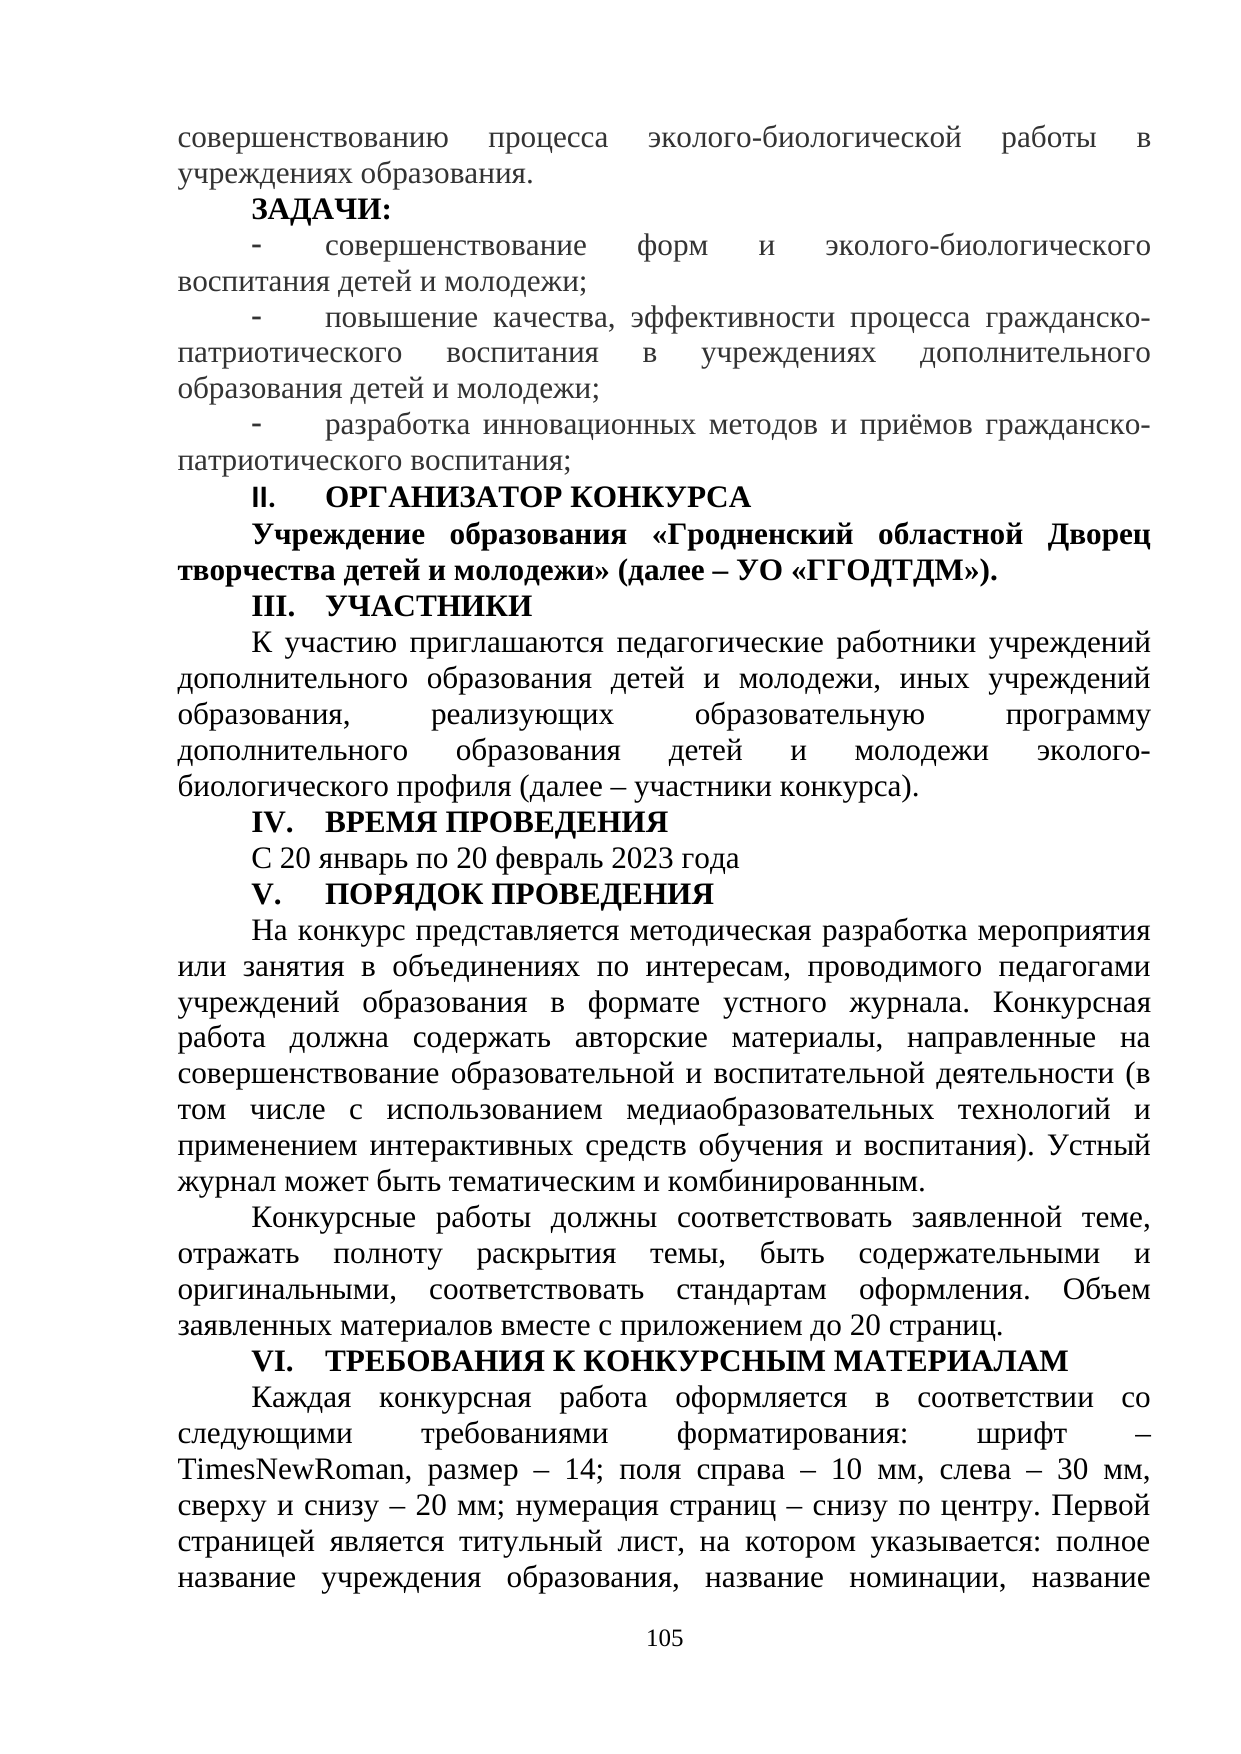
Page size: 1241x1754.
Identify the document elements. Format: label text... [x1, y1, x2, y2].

text С 20 январь по 20 февраль 2023 года [177, 839, 1152, 875]
text К участию приглашаются педагогические работники учреждений дополнительного образования детей и молодежи, иных учреждений образования, реализующих образовательную программу дополнительного образования детей и молодежи эколого-биологического профиля (далее – участники конкурса). [177, 623, 1152, 803]
list УЧАСТНИКИ [177, 587, 1152, 623]
list ОРГАНИЗАТОР КОНКУРСА [177, 477, 1152, 516]
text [177, 118, 1152, 190]
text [177, 1378, 1152, 1594]
list ТРЕБОВАНИЯ К КОНКУРСНЫМ МАТЕРИАЛАМ [177, 1342, 1152, 1378]
list повышение качества, эффективности процесса гражданско-патриотического воспитания в учреждениях дополнительного образования детей и молодежи; [177, 298, 1152, 406]
list ПОРЯДОК ПРОВЕДЕНИЯ [177, 875, 1152, 911]
list ВРЕМЯ ПРОВЕДЕНИЯ [177, 803, 1152, 839]
list разработка инновационных методов и приёмов гражданско-патриотического воспитания; [177, 406, 1152, 477]
text Учреждение образования «Гродненский областной Дворец творчества детей и молодежи» (далее – УО «ГГОДТДМ»). [177, 516, 1152, 587]
text ЗАДАЧИ: [177, 190, 1152, 226]
list Конкурсные работы должны соответствовать заявленной теме, отражать полноту раскрытия темы, быть содержательными и оригинальными, соответствовать стандартам оформления. Объем заявленных материалов вместе с приложением до 20 страниц. [177, 1198, 1152, 1342]
list На конкурс представляется методическая разработка мероприятия или занятия в объединениях по интересам, проводимого педагогами учреждений образования в формате устного журнала. Конкурсная работа должна содержать авторские материалы, направленные на совершенствование образовательной и воспитательной деятельности (в том числе с использованием медиаобразовательных технологий и применением интерактивных средств обучения и воспитания). Устный журнал может быть тематическим и комбинированным. [177, 911, 1152, 1198]
list совершенствование форм и эколого-биологического воспитания детей и молодежи; [177, 226, 1152, 298]
